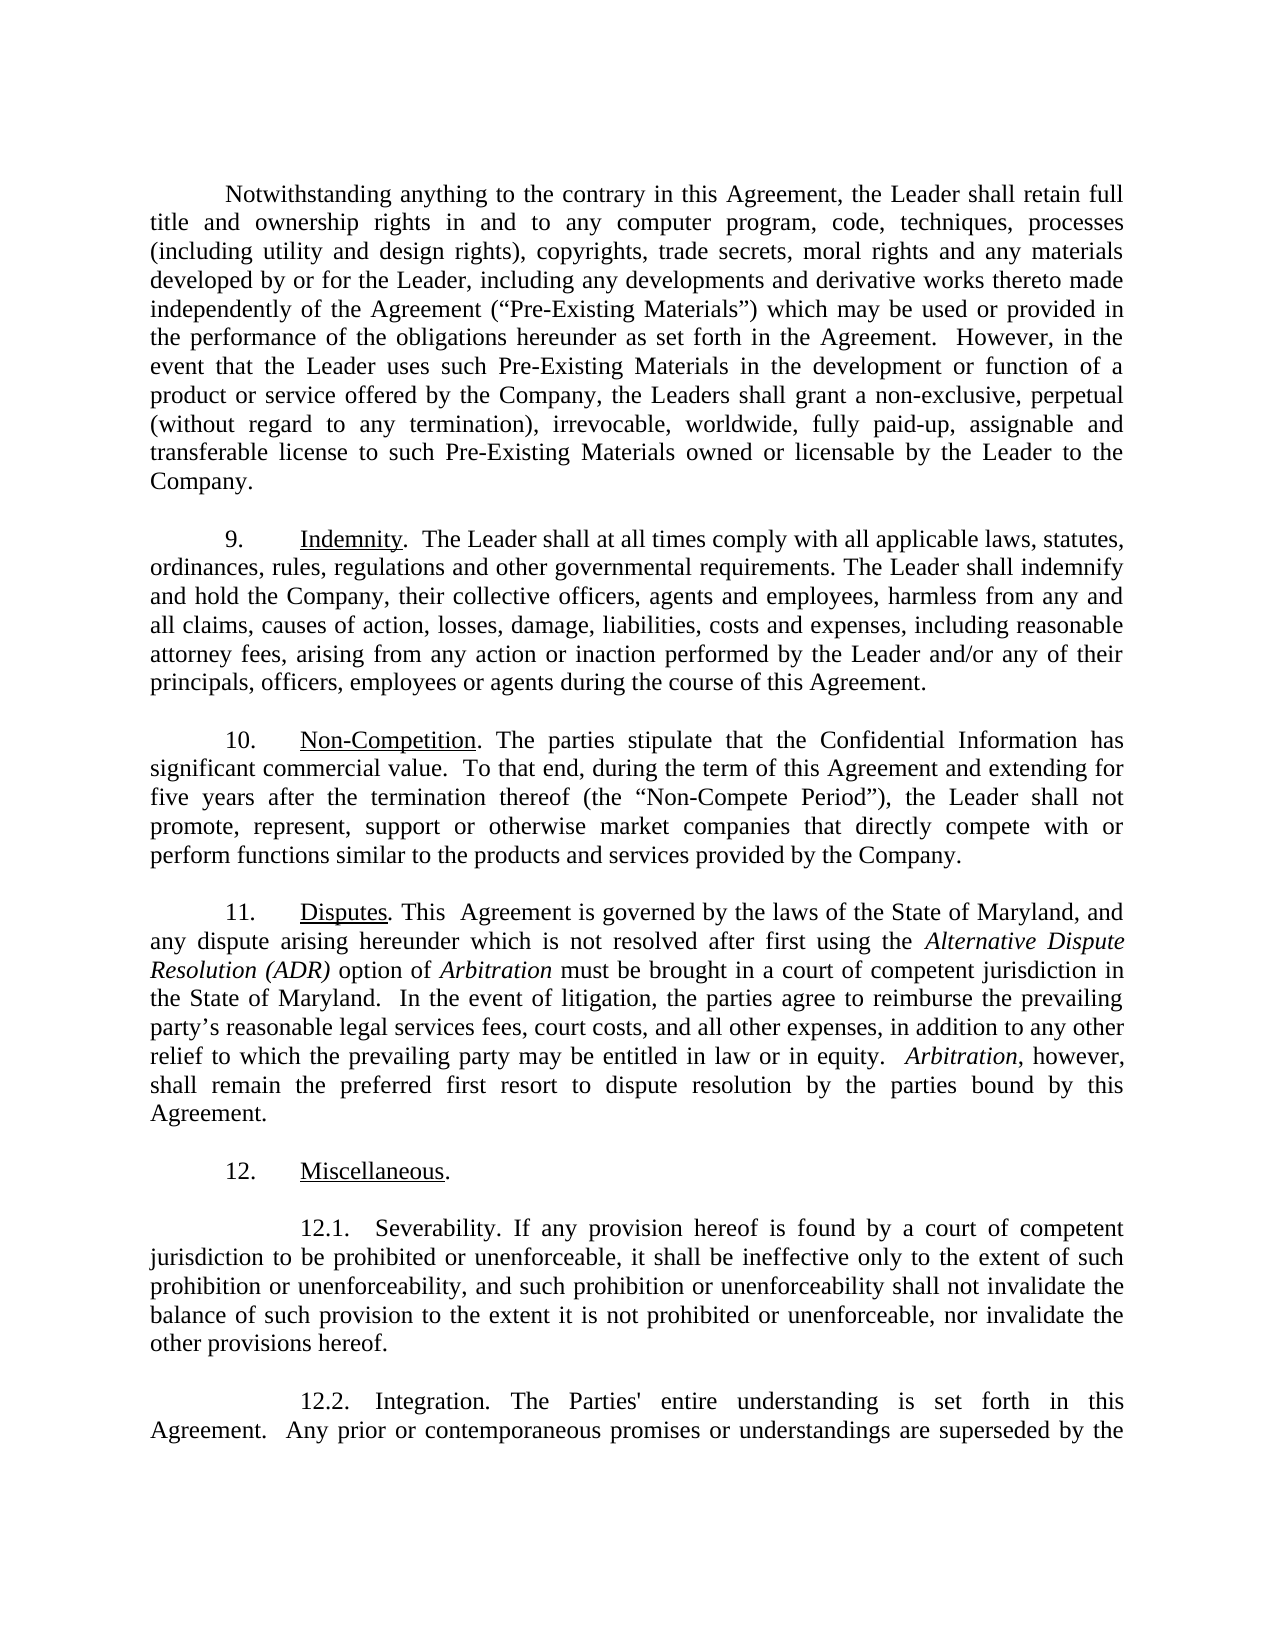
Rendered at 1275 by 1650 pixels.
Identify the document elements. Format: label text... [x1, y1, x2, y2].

text 9. Indemnity. The Leader shall at all times comply with all applicable laws, statutes, ordinances, rules, regulations and other governmental requirements. The Leader shall indemnify and hold the Company, their collective officers, agents and employees, harmless from any and all claims, causes of action, losses, damage, liabilities, costs and expenses, including reasonable attorney fees, arising from any action or inaction performed by the Leader and/or any of their principals, officers, employees or agents during the course of this Agreement. [150, 524, 1125, 696]
text 10. Non-Competition. The parties stipulate that the Confidential Information has significant commercial value. To that end, during the term of this Agreement and extending for five years after the termination thereof (the “Non-Compete Period”), the Leader shall not promote, represent, support or otherwise market companies that directly compete with or perform functions similar to the products and services provided by the Company. [150, 725, 1125, 868]
text 12.1. Severability. If any provision hereof is found by a court of competent jurisdiction to be prohibited or unenforceable, it shall be ineffective only to the extent of such prohibition or unenforceability, and such prohibition or unenforceability shall not invalidate the balance of such provision to the extent it is not prohibited or unenforceable, nor invalidate the other provisions hereof. [150, 1213, 1125, 1357]
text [150, 1386, 1125, 1443]
text 12. Miscellaneous. [150, 1156, 1125, 1185]
text 11. Disputes. This Agreement is governed by the laws of the State of Maryland, and any dispute arising hereunder which is not resolved after first using the Alternative Dispute Resolution (ADR) option of Arbitration must be brought in a court of competent jurisdiction in the State of Maryland. In the event of litigation, the parties agree to reimburse the prevailing party’s reasonable legal services fees, court costs, and all other expenses, in addition to any other relief to which the prevailing party may be entitled in law or in equity. Arbitration, however, shall remain the preferred first resort to dispute resolution by the parties bound by this Agreement. [150, 897, 1125, 1127]
text Notwithstanding anything to the contrary in this Agreement, the Leader shall retain full title and ownership rights in and to any computer program, code, techniques, processes (including utility and design rights), copyrights, trade secrets, moral rights and any materials developed by or for the Leader, including any developments and derivative works thereto made independently of the Agreement (“Pre-Existing Materials”) which may be used or provided in the performance of the obligations hereunder as set forth in the Agreement. However, in the event that the Leader uses such Pre-Existing Materials in the development or function of a product or service offered by the Company, the Leaders shall grant a non-exclusive, perpetual (without regard to any termination), irrevocable, worldwide, fully paid-up, assignable and transferable license to such Pre-Existing Materials owned or licensable by the Leader to the Company. [150, 179, 1125, 495]
